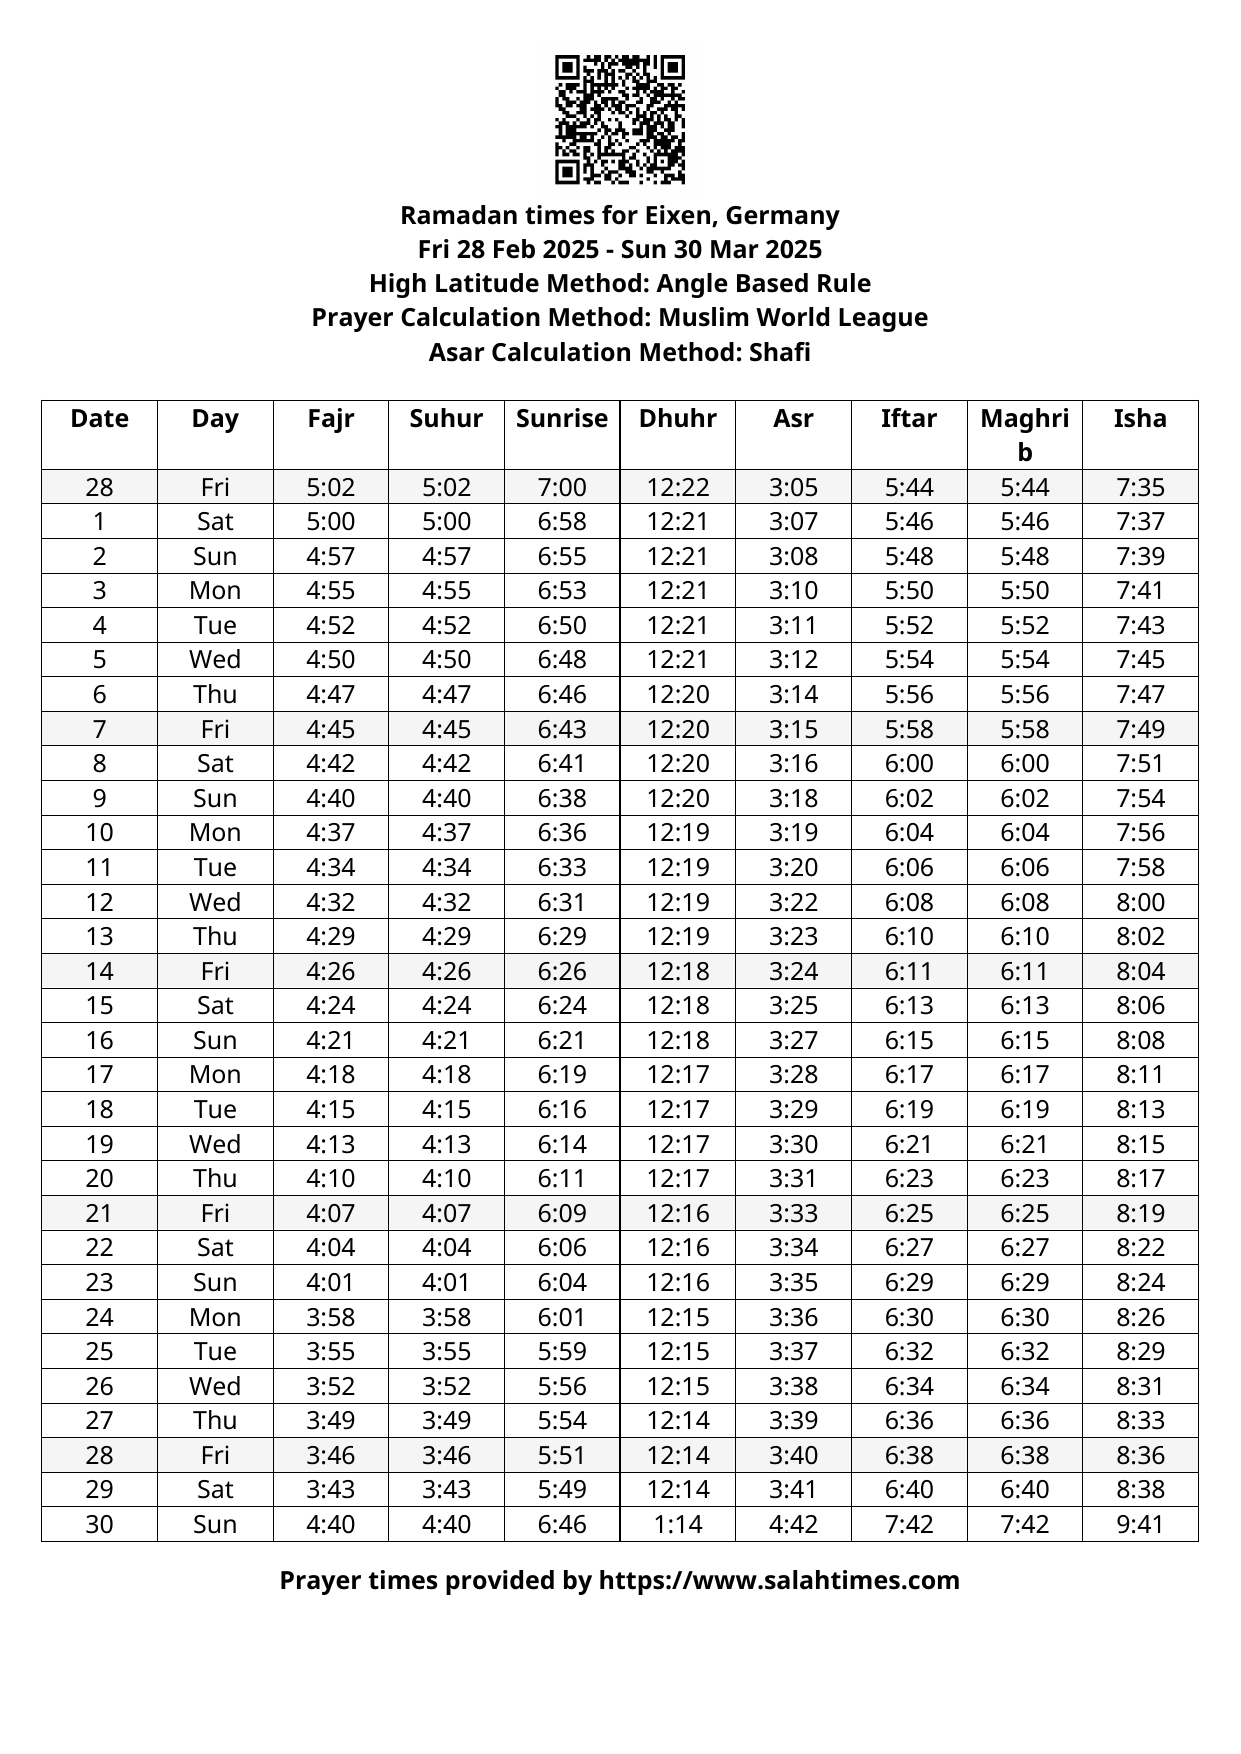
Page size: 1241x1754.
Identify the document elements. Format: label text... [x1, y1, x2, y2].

table_cell 7:49 [1083, 712, 1198, 745]
table_cell Tue [158, 850, 273, 884]
table_cell 6:21 [505, 1023, 619, 1057]
table_cell 6:02 [852, 781, 967, 814]
table_cell 7:39 [1083, 539, 1198, 572]
table_cell 8:36 [1083, 1438, 1198, 1472]
table_cell 6:25 [852, 1196, 967, 1229]
table_cell 4:57 [389, 539, 504, 572]
table_cell 3:49 [274, 1404, 388, 1437]
table_cell Sat [158, 1473, 273, 1506]
table_cell 6:36 [505, 816, 619, 849]
table_cell 28 [42, 470, 157, 503]
table_cell 6:21 [968, 1127, 1082, 1160]
table_cell 6:04 [968, 816, 1082, 849]
table_cell Mon [158, 1058, 273, 1091]
table_cell 3:24 [736, 954, 851, 987]
table_cell Sat [158, 989, 273, 1022]
table_cell 12:15 [621, 1300, 735, 1333]
table_cell 6:06 [505, 1231, 619, 1264]
table_cell 28 [42, 1438, 157, 1472]
table_cell 6:41 [505, 746, 619, 780]
table_cell 1:14 [621, 1507, 735, 1541]
table_cell 4:52 [274, 608, 388, 642]
table_cell Fri [158, 1196, 273, 1229]
table_cell 12:19 [621, 919, 735, 953]
table_cell 8 [42, 746, 157, 780]
table_cell 6:34 [968, 1369, 1082, 1402]
table_cell 8:00 [1083, 885, 1198, 918]
table_cell 8:29 [1083, 1334, 1198, 1368]
table_cell Mon [158, 574, 273, 607]
table_cell 6:26 [505, 954, 619, 987]
table_cell Sun [158, 1265, 273, 1299]
table_cell 3:08 [736, 539, 851, 572]
table_cell 4:50 [274, 643, 388, 676]
table_cell 4:29 [274, 919, 388, 953]
table_cell 3:40 [736, 1438, 851, 1472]
table_cell 9 [42, 781, 157, 814]
table_cell 4:40 [389, 781, 504, 814]
table_cell 6:15 [852, 1023, 967, 1057]
table_cell 12:17 [621, 1092, 735, 1126]
table_cell Sat [158, 746, 273, 780]
table_cell 5:52 [968, 608, 1082, 642]
table_cell 4:24 [389, 989, 504, 1022]
table_cell 12:19 [621, 885, 735, 918]
table_cell 3:36 [736, 1300, 851, 1333]
table_cell Tue [158, 1334, 273, 1368]
table_cell 6:34 [852, 1369, 967, 1402]
table_cell 6:32 [968, 1334, 1082, 1368]
table_cell Fri [158, 1438, 273, 1472]
table_cell 7 [42, 712, 157, 745]
table_cell 12:16 [621, 1231, 735, 1264]
table_cell 7:43 [1083, 608, 1198, 642]
table_cell 4 [42, 608, 157, 642]
table_cell 4:52 [389, 608, 504, 642]
table_cell 3:15 [736, 712, 851, 745]
table_cell 5:46 [852, 504, 967, 538]
table_header Maghrib [968, 401, 1082, 469]
table_cell 4:32 [274, 885, 388, 918]
table_cell 6:23 [852, 1161, 967, 1195]
table_cell 5:00 [389, 504, 504, 538]
table_cell 12 [42, 885, 157, 918]
table_cell 17 [42, 1058, 157, 1091]
table_cell 6:38 [968, 1438, 1082, 1472]
table_cell 5:48 [968, 539, 1082, 572]
table_cell 8:02 [1083, 919, 1198, 953]
table_cell 6:33 [505, 850, 619, 884]
table_cell 12:17 [621, 1161, 735, 1195]
table_cell 4:40 [274, 1507, 388, 1541]
table_cell 5:54 [852, 643, 967, 676]
table_cell 12:15 [621, 1369, 735, 1402]
table_cell 7:58 [1083, 850, 1198, 884]
table_cell 6:31 [505, 885, 619, 918]
table_cell 8:04 [1083, 954, 1198, 987]
table_cell 8:31 [1083, 1369, 1198, 1402]
table_cell 8:08 [1083, 1023, 1198, 1057]
table_cell 6:06 [968, 850, 1082, 884]
table_cell 6:04 [852, 816, 967, 849]
table_cell 15 [42, 989, 157, 1022]
table_cell 12:18 [621, 989, 735, 1022]
table_cell 12:14 [621, 1438, 735, 1472]
table_cell 5:46 [968, 504, 1082, 538]
table_cell Thu [158, 1161, 273, 1195]
table_cell 3:05 [736, 470, 851, 503]
table_cell 7:37 [1083, 504, 1198, 538]
table_cell 4:18 [274, 1058, 388, 1091]
text Prayer Calculation Method: Muslim World League [42, 300, 1198, 334]
table_cell 4:10 [274, 1161, 388, 1195]
table_cell 6:38 [852, 1438, 967, 1472]
table_cell 5:44 [852, 470, 967, 503]
table_header Isha [1083, 401, 1198, 469]
table_header Dhuhr [621, 401, 735, 469]
table_cell 12:16 [621, 1265, 735, 1299]
table_cell 3:12 [736, 643, 851, 676]
table_cell 6:19 [505, 1058, 619, 1091]
table_cell 4:15 [274, 1092, 388, 1126]
table_cell 4:01 [274, 1265, 388, 1299]
table_cell 3:43 [274, 1473, 388, 1506]
table_cell 4:04 [274, 1231, 388, 1264]
table_cell 6:11 [968, 954, 1082, 987]
table_cell 3:07 [736, 504, 851, 538]
table_cell 13 [42, 919, 157, 953]
table_cell 12:18 [621, 954, 735, 987]
table_cell 6:13 [968, 989, 1082, 1022]
table_cell 6:17 [968, 1058, 1082, 1091]
table_cell 6:27 [968, 1231, 1082, 1264]
table_cell 6:40 [968, 1473, 1082, 1506]
table_cell 6:10 [852, 919, 967, 953]
table_cell 6:40 [852, 1473, 967, 1506]
table_cell 11 [42, 850, 157, 884]
table_cell 4:47 [274, 677, 388, 711]
table_cell Sun [158, 781, 273, 814]
table_cell 6:01 [505, 1300, 619, 1333]
table_cell 6:17 [852, 1058, 967, 1091]
table_cell 6:36 [968, 1404, 1082, 1437]
table_cell 4:50 [389, 643, 504, 676]
table_cell Wed [158, 1369, 273, 1402]
table_cell 4:40 [389, 1507, 504, 1541]
table_cell 3:58 [389, 1300, 504, 1333]
table_cell 4:45 [389, 712, 504, 745]
table_header Fajr [274, 401, 388, 469]
table_cell 24 [42, 1300, 157, 1333]
table_cell 5:00 [274, 504, 388, 538]
table_cell 4:37 [389, 816, 504, 849]
table_cell 7:41 [1083, 574, 1198, 607]
table_cell 4:32 [389, 885, 504, 918]
table_cell 12:16 [621, 1196, 735, 1229]
table_cell 26 [42, 1369, 157, 1402]
table_cell 6:09 [505, 1196, 619, 1229]
table_header Date [42, 401, 157, 469]
table_cell 7:45 [1083, 643, 1198, 676]
table_cell 6:19 [968, 1092, 1082, 1126]
table_cell 5:49 [505, 1473, 619, 1506]
table_cell 4:04 [389, 1231, 504, 1264]
table_cell 6:32 [852, 1334, 967, 1368]
table_cell 3:43 [389, 1473, 504, 1506]
table_cell 23 [42, 1265, 157, 1299]
table_cell 4:47 [389, 677, 504, 711]
table_cell 3:37 [736, 1334, 851, 1368]
table_cell 4:34 [389, 850, 504, 884]
table_cell Fri [158, 712, 273, 745]
table_cell 6:29 [505, 919, 619, 953]
table_cell 20 [42, 1161, 157, 1195]
table_cell 22 [42, 1231, 157, 1264]
table_cell 4:15 [389, 1092, 504, 1126]
table_cell Thu [158, 677, 273, 711]
table_cell 7:51 [1083, 746, 1198, 780]
table_cell 6:38 [505, 781, 619, 814]
table_cell 6:19 [852, 1092, 967, 1126]
table_cell 12:17 [621, 1058, 735, 1091]
table_cell 12:14 [621, 1473, 735, 1506]
table_cell 6:58 [505, 504, 619, 538]
table_cell 8:26 [1083, 1300, 1198, 1333]
table_cell 3:11 [736, 608, 851, 642]
table_cell Wed [158, 643, 273, 676]
table_cell 5:48 [852, 539, 967, 572]
table_cell 14 [42, 954, 157, 987]
table_cell 12:19 [621, 816, 735, 849]
table_cell 5:02 [274, 470, 388, 503]
table_cell 3:33 [736, 1196, 851, 1229]
table_cell 7:54 [1083, 781, 1198, 814]
table_cell 3:23 [736, 919, 851, 953]
table_cell Sat [158, 1231, 273, 1264]
table_cell 5:56 [968, 677, 1082, 711]
table_cell 3:22 [736, 885, 851, 918]
table_cell 7:35 [1083, 470, 1198, 503]
table_cell 6:29 [968, 1265, 1082, 1299]
table_cell 5:51 [505, 1438, 619, 1472]
table_cell 3:20 [736, 850, 851, 884]
table_cell 3:27 [736, 1023, 851, 1057]
table_cell 3:55 [274, 1334, 388, 1368]
table_cell 3:19 [736, 816, 851, 849]
table_cell 3:18 [736, 781, 851, 814]
table_cell 8:13 [1083, 1092, 1198, 1126]
table_cell Wed [158, 1127, 273, 1160]
table_cell 8:11 [1083, 1058, 1198, 1091]
table_cell 4:26 [274, 954, 388, 987]
table_cell 7:42 [852, 1507, 967, 1541]
table_cell 12:20 [621, 677, 735, 711]
text Ramadan times for Eixen, Germany [42, 198, 1198, 232]
table_cell 9:41 [1083, 1507, 1198, 1541]
text High Latitude Method: Angle Based Rule [42, 266, 1198, 300]
table_cell 5:02 [389, 470, 504, 503]
table_cell 12:21 [621, 643, 735, 676]
table_cell 3:14 [736, 677, 851, 711]
table_cell 5:44 [968, 470, 1082, 503]
table_cell 8:22 [1083, 1231, 1198, 1264]
table_cell 4:45 [274, 712, 388, 745]
table_cell 5:50 [852, 574, 967, 607]
picture [542, 41, 699, 198]
table_cell Wed [158, 885, 273, 918]
table_cell 6:21 [852, 1127, 967, 1160]
table_cell 12:17 [621, 1127, 735, 1160]
table_cell 6:24 [505, 989, 619, 1022]
table_cell 8:24 [1083, 1265, 1198, 1299]
table_cell 6:11 [505, 1161, 619, 1195]
table_header Suhur [389, 401, 504, 469]
table_cell Tue [158, 608, 273, 642]
table_cell Mon [158, 816, 273, 849]
table_cell 6:04 [505, 1265, 619, 1299]
table_cell 4:18 [389, 1058, 504, 1091]
table_cell 6:15 [968, 1023, 1082, 1057]
table_cell 6:00 [968, 746, 1082, 780]
table_cell 3:55 [389, 1334, 504, 1368]
table_cell Sun [158, 1507, 273, 1541]
table_cell 12:14 [621, 1404, 735, 1437]
table_cell 3:39 [736, 1404, 851, 1437]
table_cell 4:10 [389, 1161, 504, 1195]
table_cell 8:15 [1083, 1127, 1198, 1160]
table_cell 6:30 [852, 1300, 967, 1333]
table_cell 2 [42, 539, 157, 572]
table_cell 12:20 [621, 781, 735, 814]
table_cell 8:33 [1083, 1404, 1198, 1437]
text Asar Calculation Method: Shafi [42, 334, 1198, 368]
table_cell 6:46 [505, 677, 619, 711]
table_cell 4:34 [274, 850, 388, 884]
table_cell 7:56 [1083, 816, 1198, 849]
table_cell 10 [42, 816, 157, 849]
table_cell 6:36 [852, 1404, 967, 1437]
table_cell 6:43 [505, 712, 619, 745]
table_cell 6:55 [505, 539, 619, 572]
table_cell 3:49 [389, 1404, 504, 1437]
table_cell 25 [42, 1334, 157, 1368]
table_cell 8:06 [1083, 989, 1198, 1022]
table_cell 5:56 [505, 1369, 619, 1402]
table_cell 12:21 [621, 539, 735, 572]
table_cell Sun [158, 539, 273, 572]
table_cell 12:19 [621, 850, 735, 884]
table_cell 4:13 [389, 1127, 504, 1160]
table_cell 6:02 [968, 781, 1082, 814]
table_cell 6:16 [505, 1092, 619, 1126]
table_cell 1 [42, 504, 157, 538]
table_cell 5 [42, 643, 157, 676]
table_cell 4:29 [389, 919, 504, 953]
table_cell 12:21 [621, 608, 735, 642]
table_cell 8:19 [1083, 1196, 1198, 1229]
table_cell 7:47 [1083, 677, 1198, 711]
table_cell 8:17 [1083, 1161, 1198, 1195]
table_cell 29 [42, 1473, 157, 1506]
table_cell 3:46 [274, 1438, 388, 1472]
table_cell 6:00 [852, 746, 967, 780]
table_cell 4:07 [274, 1196, 388, 1229]
table_cell 6:08 [968, 885, 1082, 918]
table_cell Fri [158, 954, 273, 987]
table_cell 27 [42, 1404, 157, 1437]
table_cell 6:25 [968, 1196, 1082, 1229]
table_cell 3:58 [274, 1300, 388, 1333]
table_cell Sun [158, 1023, 273, 1057]
table_cell 12:18 [621, 1023, 735, 1057]
table_cell 4:42 [274, 746, 388, 780]
table_cell Thu [158, 919, 273, 953]
table_cell 6:27 [852, 1231, 967, 1264]
table_cell 5:59 [505, 1334, 619, 1368]
table_cell 3:35 [736, 1265, 851, 1299]
table_cell 6:46 [505, 1507, 619, 1541]
table_cell 6:50 [505, 608, 619, 642]
table_cell 12:15 [621, 1334, 735, 1368]
text Fri 28 Feb 2025 - Sun 30 Mar 2025 [42, 232, 1198, 266]
table_cell 3:29 [736, 1092, 851, 1126]
table_cell Thu [158, 1404, 273, 1437]
table_cell 3 [42, 574, 157, 607]
table_cell 30 [42, 1507, 157, 1541]
table_cell 12:20 [621, 712, 735, 745]
table_cell 12:22 [621, 470, 735, 503]
table_cell 3:41 [736, 1473, 851, 1506]
table_cell 6:48 [505, 643, 619, 676]
table_cell Mon [158, 1300, 273, 1333]
table_cell 18 [42, 1092, 157, 1126]
table_cell 3:16 [736, 746, 851, 780]
table_cell 3:46 [389, 1438, 504, 1472]
table_cell 3:31 [736, 1161, 851, 1195]
table_cell 4:07 [389, 1196, 504, 1229]
table_cell 6:13 [852, 989, 967, 1022]
table_cell 12:20 [621, 746, 735, 780]
table_cell 3:38 [736, 1369, 851, 1402]
table_cell 6:11 [852, 954, 967, 987]
table_cell 6:08 [852, 885, 967, 918]
table_cell 4:42 [389, 746, 504, 780]
table_cell 6:14 [505, 1127, 619, 1160]
table_cell 5:56 [852, 677, 967, 711]
table_header Iftar [852, 401, 967, 469]
table_cell 4:26 [389, 954, 504, 987]
table_cell 4:01 [389, 1265, 504, 1299]
table_cell 4:42 [736, 1507, 851, 1541]
table_cell 19 [42, 1127, 157, 1160]
table_cell 4:13 [274, 1127, 388, 1160]
table_cell 7:42 [968, 1507, 1082, 1541]
table_header Day [158, 401, 273, 469]
table_cell 3:10 [736, 574, 851, 607]
table_cell 4:24 [274, 989, 388, 1022]
table_cell 16 [42, 1023, 157, 1057]
table_cell 6:29 [852, 1265, 967, 1299]
table_cell 5:54 [505, 1404, 619, 1437]
table_cell 3:28 [736, 1058, 851, 1091]
table_cell 4:37 [274, 816, 388, 849]
table_cell 3:34 [736, 1231, 851, 1264]
table_cell 4:21 [389, 1023, 504, 1057]
table_cell 5:58 [852, 712, 967, 745]
table_cell 5:52 [852, 608, 967, 642]
table_cell 6:06 [852, 850, 967, 884]
table_header Asr [736, 401, 851, 469]
table_cell 6:23 [968, 1161, 1082, 1195]
table_cell 7:00 [505, 470, 619, 503]
table_cell 6:53 [505, 574, 619, 607]
table_cell Sat [158, 504, 273, 538]
table_cell 4:55 [274, 574, 388, 607]
table_cell 6:30 [968, 1300, 1082, 1333]
table_cell 5:58 [968, 712, 1082, 745]
table_cell 4:40 [274, 781, 388, 814]
table_cell 3:52 [389, 1369, 504, 1402]
table_cell 12:21 [621, 504, 735, 538]
table_header Sunrise [505, 401, 619, 469]
table_cell 4:21 [274, 1023, 388, 1057]
text Prayer times provided by https://www.salahtimes.com [42, 1563, 1198, 1597]
table_cell 6 [42, 677, 157, 711]
table_cell 12:21 [621, 574, 735, 607]
table_cell 3:30 [736, 1127, 851, 1160]
table_cell 4:55 [389, 574, 504, 607]
table_cell 3:25 [736, 989, 851, 1022]
table_cell 6:10 [968, 919, 1082, 953]
table_cell 5:54 [968, 643, 1082, 676]
table_cell 3:52 [274, 1369, 388, 1402]
table_cell 21 [42, 1196, 157, 1229]
table_cell Fri [158, 470, 273, 503]
table_cell Tue [158, 1092, 273, 1126]
table_cell 5:50 [968, 574, 1082, 607]
table_cell 8:38 [1083, 1473, 1198, 1506]
table_cell 4:57 [274, 539, 388, 572]
